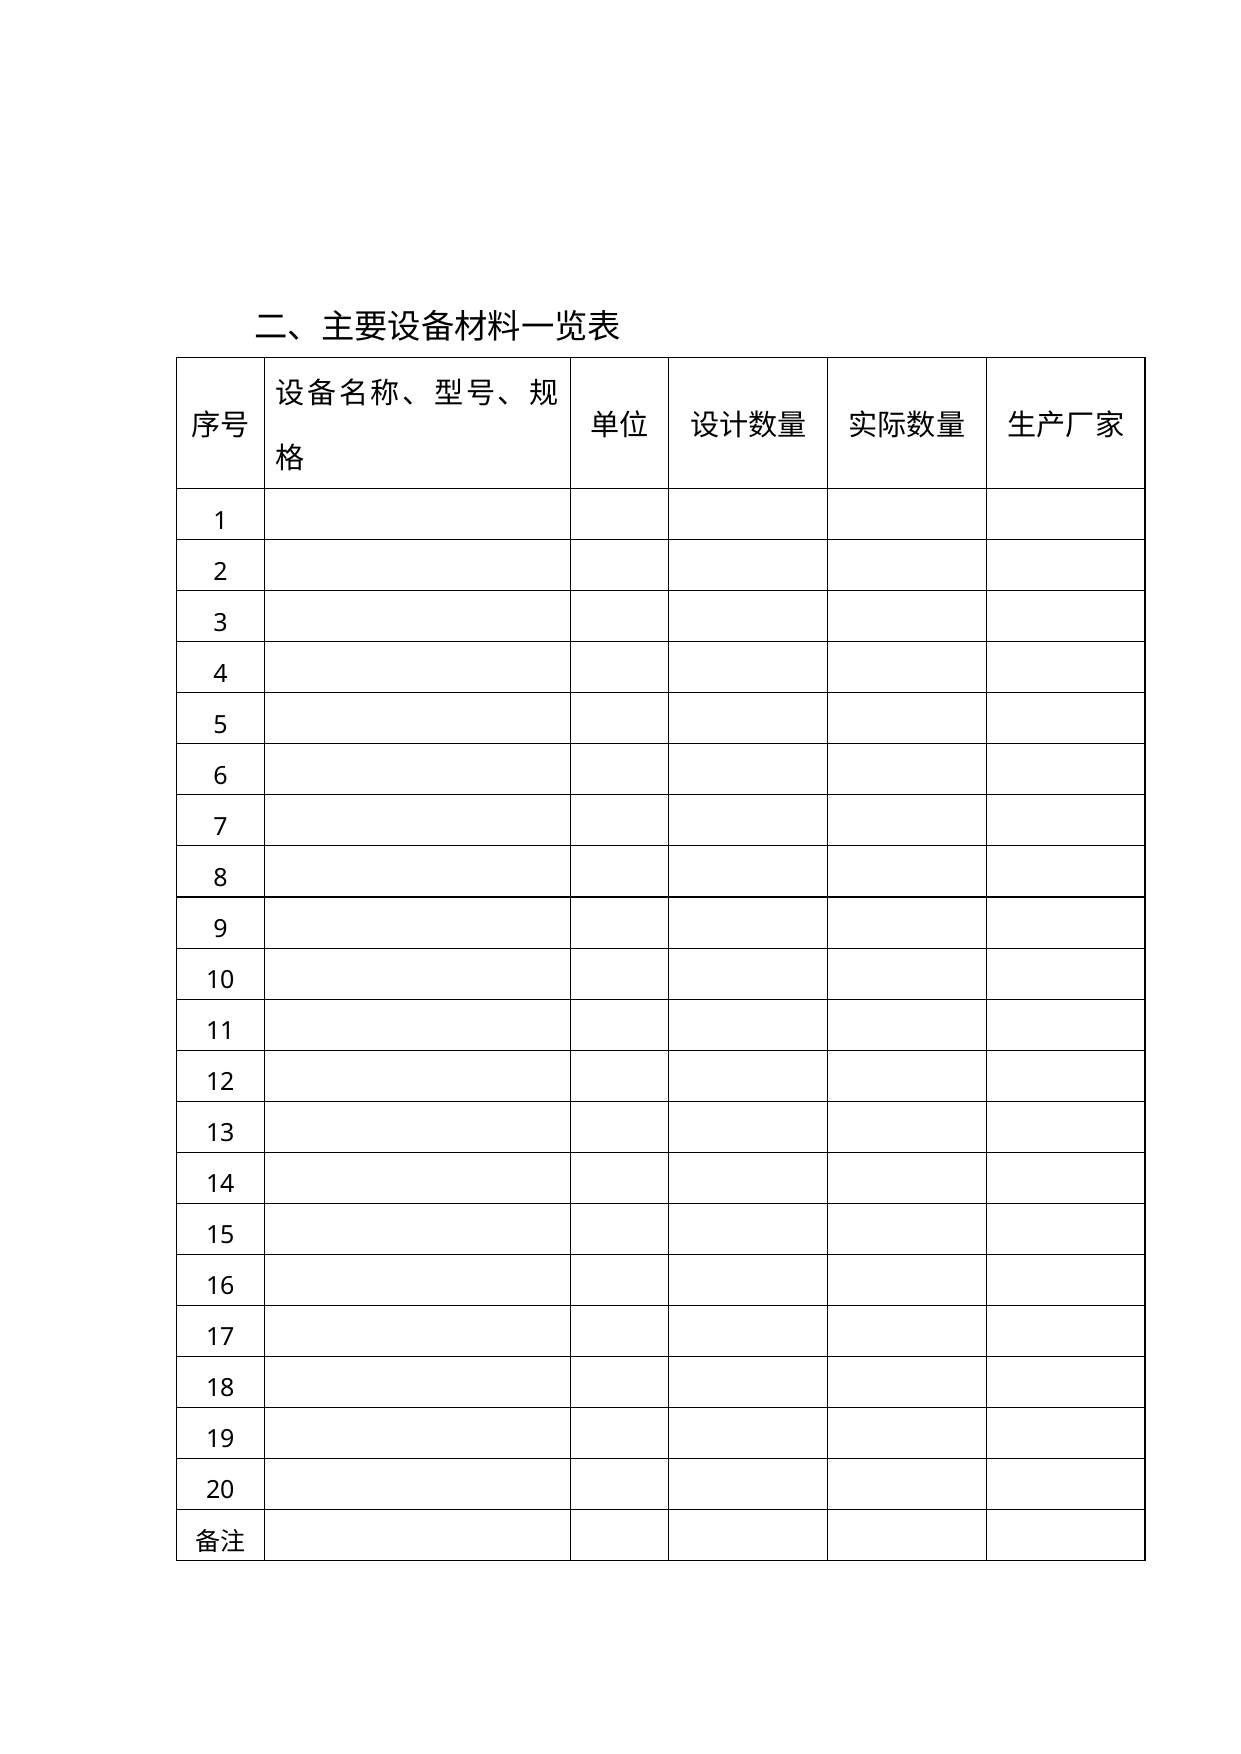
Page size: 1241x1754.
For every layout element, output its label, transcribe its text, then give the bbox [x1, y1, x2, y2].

table_cell [987, 693, 1144, 743]
table_cell [669, 1000, 827, 1049]
table_cell [265, 489, 570, 539]
table_cell [987, 898, 1144, 947]
table_cell 3 [177, 591, 264, 641]
table_cell 19 [177, 1408, 264, 1458]
table_cell [265, 846, 570, 896]
table_cell [265, 1255, 570, 1305]
table_cell [669, 744, 827, 794]
table_cell [669, 489, 827, 539]
table_cell [571, 591, 668, 641]
table_cell [669, 591, 827, 641]
table_header 序号 [177, 358, 264, 488]
table_cell [669, 846, 827, 896]
table_header 设备名称、型号、规格 [265, 358, 570, 488]
table_cell [828, 1051, 986, 1101]
table_cell [828, 1357, 986, 1407]
table_cell [669, 795, 827, 845]
table_cell [265, 1510, 570, 1560]
table_cell [571, 1255, 668, 1305]
table_cell 13 [177, 1102, 264, 1152]
table_cell [828, 1102, 986, 1152]
table_cell 16 [177, 1255, 264, 1305]
table_cell [669, 949, 827, 998]
table_cell [987, 1153, 1144, 1203]
table_cell 14 [177, 1153, 264, 1203]
table_cell [987, 1102, 1144, 1152]
table_cell [571, 1510, 668, 1560]
table_cell [987, 489, 1144, 539]
table_cell [571, 949, 668, 998]
table_cell [828, 898, 986, 947]
table_cell [987, 642, 1144, 692]
table_cell [571, 1204, 668, 1254]
table_cell [669, 642, 827, 692]
table_cell [828, 1000, 986, 1049]
table_cell [265, 949, 570, 998]
table_cell [571, 1102, 668, 1152]
table_cell [669, 1255, 827, 1305]
table_cell [265, 1000, 570, 1049]
table_cell [828, 591, 986, 641]
table_cell [571, 642, 668, 692]
table_cell [669, 1357, 827, 1407]
table_cell 8 [177, 846, 264, 896]
table_cell [828, 540, 986, 590]
table_cell 备注 [177, 1510, 264, 1560]
table_cell [669, 1408, 827, 1458]
table_cell 9 [177, 898, 264, 947]
table_cell [265, 1051, 570, 1101]
table_cell 11 [177, 1000, 264, 1049]
table_cell 17 [177, 1306, 264, 1356]
table_cell 5 [177, 693, 264, 743]
table_cell [828, 744, 986, 794]
table_cell [265, 1153, 570, 1203]
table_cell [828, 1255, 986, 1305]
table_cell [265, 1459, 570, 1509]
table_cell [828, 1510, 986, 1560]
table_cell [669, 540, 827, 590]
table_cell [265, 795, 570, 845]
table_cell [987, 591, 1144, 641]
table_cell [828, 949, 986, 998]
table_cell 4 [177, 642, 264, 692]
table_cell [265, 744, 570, 794]
table_header 实际数量 [828, 358, 986, 488]
table_cell 1 [177, 489, 264, 539]
table_cell [669, 1051, 827, 1101]
table_cell [828, 489, 986, 539]
table_cell [571, 489, 668, 539]
table_cell [987, 1510, 1144, 1560]
table_cell [265, 693, 570, 743]
table_cell [265, 642, 570, 692]
table_cell [828, 846, 986, 896]
table_cell [987, 846, 1144, 896]
table_cell [265, 898, 570, 947]
table_cell [828, 642, 986, 692]
table_cell [828, 1204, 986, 1254]
table_cell [987, 1459, 1144, 1509]
table_cell [571, 795, 668, 845]
table_cell [669, 1102, 827, 1152]
table_cell [987, 1255, 1144, 1305]
table_cell [571, 846, 668, 896]
table_cell [571, 1459, 668, 1509]
table_cell [828, 1153, 986, 1203]
table_cell [571, 1306, 668, 1356]
table_cell [987, 1051, 1144, 1101]
table_cell [571, 1153, 668, 1203]
table_cell [265, 1204, 570, 1254]
table_cell 18 [177, 1357, 264, 1407]
text 二、主要设备材料一览表 [187, 292, 1053, 357]
table_cell [265, 1102, 570, 1152]
table_cell [265, 540, 570, 590]
table_cell [987, 1204, 1144, 1254]
table_cell [669, 1510, 827, 1560]
table_cell [669, 1306, 827, 1356]
table_header 生产厂家 [987, 358, 1144, 488]
table_cell [571, 744, 668, 794]
table_cell [828, 693, 986, 743]
table_cell [571, 1357, 668, 1407]
table_cell [571, 693, 668, 743]
table_cell [987, 949, 1144, 998]
table_cell 15 [177, 1204, 264, 1254]
table_cell 2 [177, 540, 264, 590]
table_cell [571, 1408, 668, 1458]
table_header 设计数量 [669, 358, 827, 488]
table_cell [571, 1051, 668, 1101]
table_cell 20 [177, 1459, 264, 1509]
table_cell [669, 693, 827, 743]
table_cell 10 [177, 949, 264, 998]
table_header 单位 [571, 358, 668, 488]
table_cell [987, 1408, 1144, 1458]
table_cell [987, 540, 1144, 590]
table_cell [987, 795, 1144, 845]
table_cell [571, 1000, 668, 1049]
table_cell [265, 1306, 570, 1356]
table_cell [828, 1306, 986, 1356]
table_cell [987, 744, 1144, 794]
table_cell [669, 898, 827, 947]
table_cell 6 [177, 744, 264, 794]
table_cell [265, 1357, 570, 1407]
table_cell [828, 1459, 986, 1509]
table_cell [265, 591, 570, 641]
table_cell [669, 1153, 827, 1203]
table_cell [987, 1306, 1144, 1356]
table_cell [669, 1459, 827, 1509]
table_cell [828, 1408, 986, 1458]
table_cell [828, 795, 986, 845]
table_cell 7 [177, 795, 264, 845]
table_cell [571, 540, 668, 590]
table_cell [265, 1408, 570, 1458]
table_cell [571, 898, 668, 947]
table_cell [987, 1000, 1144, 1049]
table_cell [987, 1357, 1144, 1407]
table_cell [669, 1204, 827, 1254]
table_cell 12 [177, 1051, 264, 1101]
